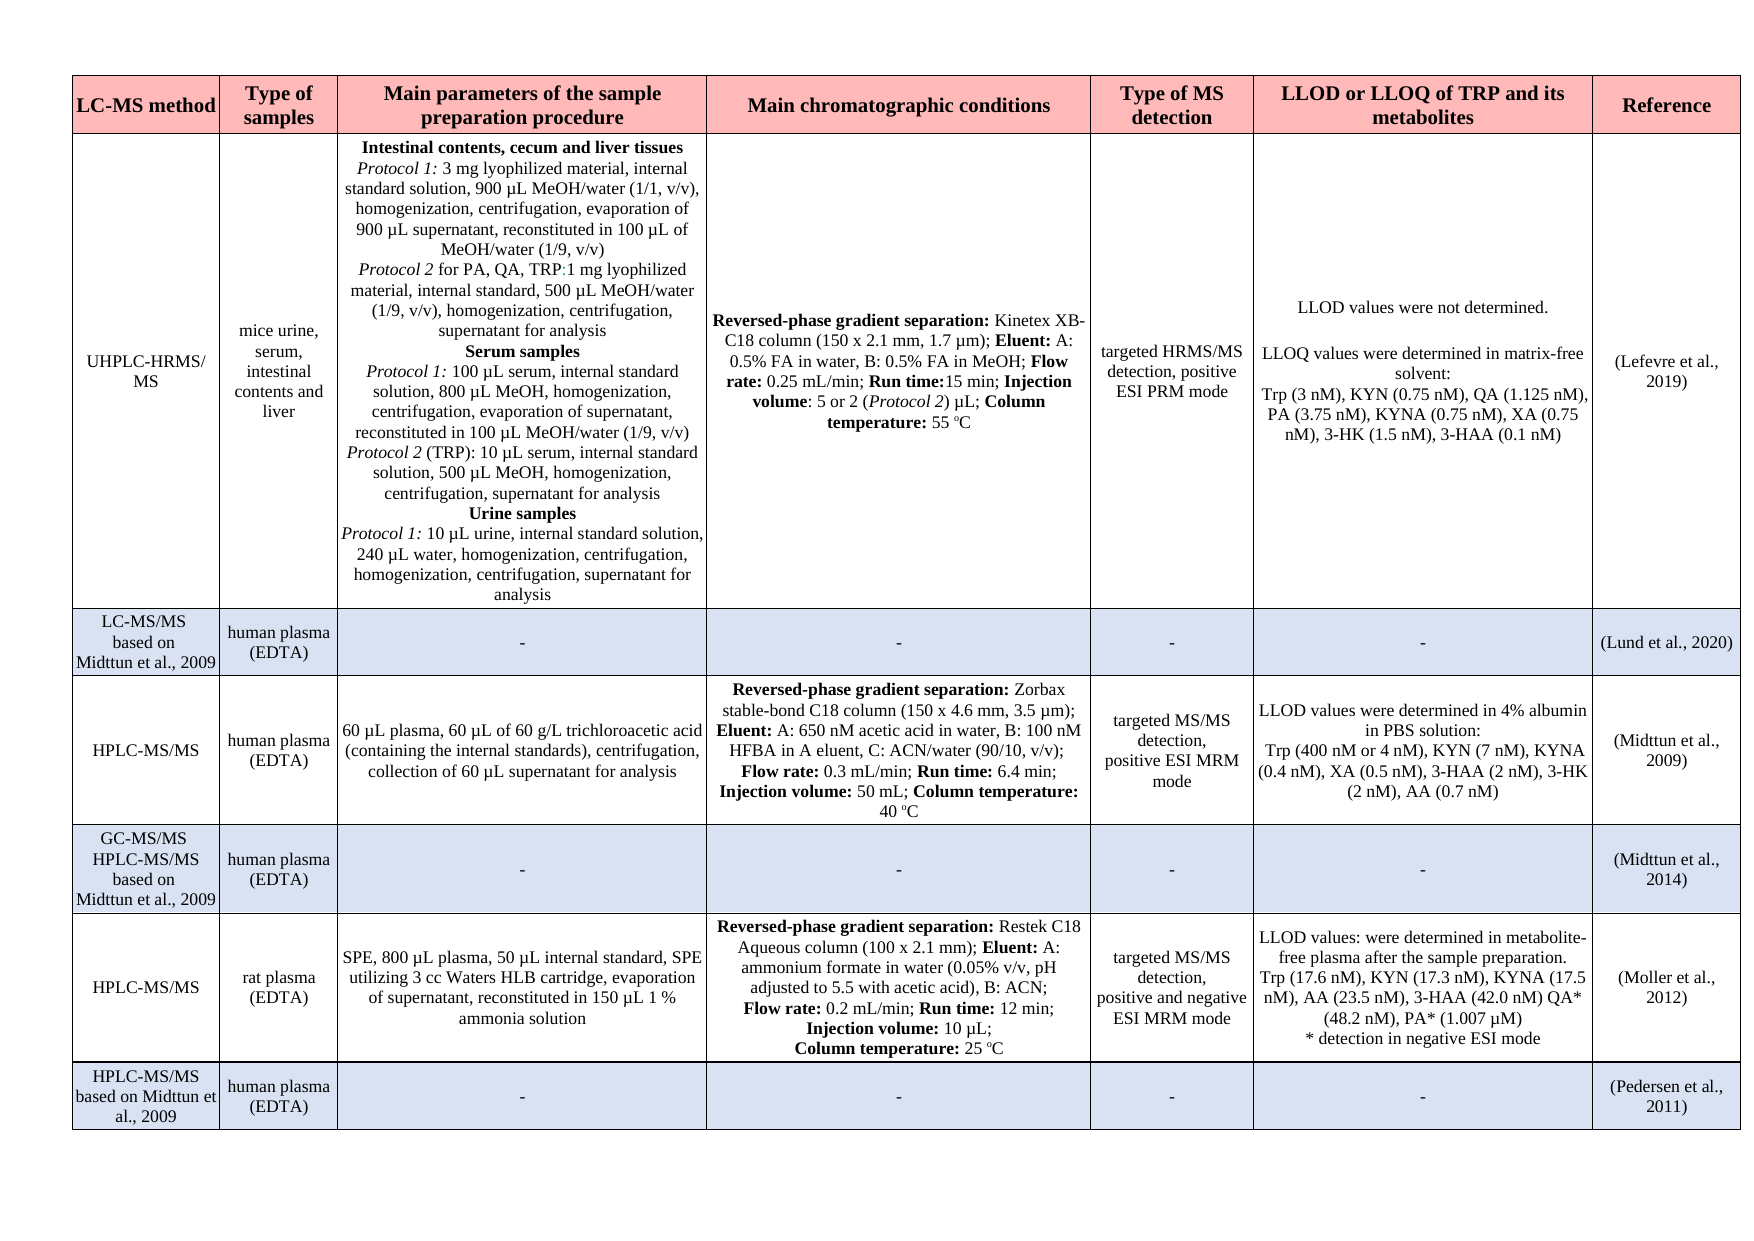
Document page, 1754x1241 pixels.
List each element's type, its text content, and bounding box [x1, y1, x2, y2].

table_cell targeted MS/MS detection, positive and negative ESI MRM mode [1091, 914, 1253, 1061]
table_cell (Midttun et al., 2014) [1593, 825, 1740, 912]
table_cell - [1091, 1063, 1253, 1129]
table_cell - [1254, 609, 1592, 675]
table_cell Reversed-phase gradient separation: Zorbax stable-bond C18 column (150 x 4.6 mm, 3.5 µm); Eluent: A: 650 nM acetic acid in water, B: 100 nM HFBA in A eluent, C: ACN/water (90/10, v/v); Flow rate: 0.3 mL/min; Run time: 6.4 min; Injection volume: 50 mL; Column temperature: 40 oC [707, 676, 1090, 824]
table_header Reference [1593, 76, 1740, 133]
table_cell (Moller et al., 2012) [1593, 914, 1740, 1061]
table_cell - [707, 1063, 1090, 1129]
table_header Main parameters of the sample preparation procedure [338, 76, 706, 133]
table_cell GC-MS/MS HPLC-MS/MS based on Midttun et al., 2009 [73, 825, 219, 912]
table_cell Reversed-phase gradient separation: Restek C18 Aqueous column (100 x 2.1 mm); Eluent: A: ammonium formate in water (0.05% v/v, pH adjusted to 5.5 with acetic acid), B: ACN; Flow rate: 0.2 mL/min; Run time: 12 min; Injection volume: 10 µL; Column temperature: 25 oC [707, 914, 1090, 1061]
table_cell HPLC-MS/MS based on Midttun et al., 2009 [73, 1063, 219, 1129]
table_cell targeted HRMS/MS detection, positive ESI PRM mode [1091, 134, 1253, 607]
table_cell - [1254, 825, 1592, 912]
table_cell (Lefevre et al., 2019) [1593, 134, 1740, 607]
table_cell rat plasma (EDTA) [220, 914, 337, 1061]
table_header LLOD or LLOQ of TRP and its metabolites [1254, 76, 1592, 133]
table_cell Reversed-phase gradient separation: Kinetex XB-C18 column (150 x 2.1 mm, 1.7 µm); Eluent: A: 0.5% FA in water, B: 0.5% FA in MeOH; Flow rate: 0.25 mL/min; Run time:15 min; Injection volume: 5 or 2 (Protocol 2) µL; Column temperature: 55 oC [707, 134, 1090, 607]
table_header LC-MS method [73, 76, 219, 133]
table_cell human plasma (EDTA) [220, 676, 337, 824]
table_cell mice urine, serum, intestinal contents and liver [220, 134, 337, 607]
table_header Main chromatographic conditions [707, 76, 1090, 133]
table_header Type of MS detection [1091, 76, 1253, 133]
table_cell - [338, 609, 706, 675]
table_cell HPLC-MS/MS [73, 676, 219, 824]
table_cell LLOD values: were determined in metabolite-free plasma after the sample preparation. Trp (17.6 nM), KYN (17.3 nM), KYNA (17.5 nM), AA (23.5 nM), 3-HAA (42.0 nM) QA* (48.2 nM), PA* (1.007 µM) * detection in negative ESI mode [1254, 914, 1592, 1061]
table_header Type of samples [220, 76, 337, 133]
table_cell - [1254, 1063, 1592, 1129]
table_cell human plasma (EDTA) [220, 1063, 337, 1129]
table_cell UHPLC-HRMS/MS [73, 134, 219, 607]
table_cell - [707, 609, 1090, 675]
table_cell human plasma (EDTA) [220, 609, 337, 675]
table_cell LC-MS/MS based on Midttun et al., 2009 [73, 609, 219, 675]
table_cell - [1091, 825, 1253, 912]
table_cell targeted MS/MS detection, positive ESI MRM mode [1091, 676, 1253, 824]
table_cell SPE, 800 µL plasma, 50 µL internal standard, SPE utilizing 3 cc Waters HLB cartridge, evaporation of supernatant, reconstituted in 150 µL 1 % ammonia solution [338, 914, 706, 1061]
table_cell LLOD values were determined in 4% albumin in PBS solution: Trp (400 nM or 4 nM), KYN (7 nM), KYNA (0.4 nM), XA (0.5 nM), 3-HAA (2 nM), 3-HK (2 nM), AA (0.7 nM) [1254, 676, 1592, 824]
table_cell Intestinal contents, cecum and liver tissues Protocol 1: 3 mg lyophilized material, internal standard solution, 900 µL MeOH/water (1/1, v/v), homogenization, centrifugation, evaporation of 900 µL supernatant, reconstituted in 100 µL of MeOH/water (1/9, v/v) Protocol 2 for PA, QA, TRP:1 mg lyophilized material, internal standard, 500 µL MeOH/water (1/9, v/v), homogenization, centrifugation, supernatant for analysis Serum samples Protocol 1: 100 µL serum, internal standard solution, 800 µL MeOH, homogenization, centrifugation, evaporation of supernatant, reconstituted in 100 µL MeOH/water (1/9, v/v) Protocol 2 (TRP): 10 µL serum, internal standard solution, 500 µL MeOH, homogenization, centrifugation, supernatant for analysis Urine samples Protocol 1: 10 µL urine, internal standard solution, 240 µL water, homogenization, centrifugation, homogenization, centrifugation, supernatant for analysis [338, 134, 706, 607]
table_cell - [707, 825, 1090, 912]
table_cell - [338, 1063, 706, 1129]
table_cell (Pedersen et al., 2011) [1593, 1063, 1740, 1129]
table_cell LLOD values were not determined. LLOQ values were determined in matrix-free solvent: Trp (3 nM), KYN (0.75 nM), QA (1.125 nM), PA (3.75 nM), KYNA (0.75 nM), XA (0.75 nM), 3-HK (1.5 nM), 3-HAA (0.1 nM) [1254, 134, 1592, 607]
table_cell human plasma (EDTA) [220, 825, 337, 912]
table_cell 60 µL plasma, 60 µL of 60 g/L trichloroacetic acid (containing the internal standards), centrifugation, collection of 60 µL supernatant for analysis [338, 676, 706, 824]
table_cell HPLC-MS/MS [73, 914, 219, 1061]
table_cell - [338, 825, 706, 912]
table_cell - [1091, 609, 1253, 675]
table_cell (Lund et al., 2020) [1593, 609, 1740, 675]
table_cell (Midttun et al., 2009) [1593, 676, 1740, 824]
